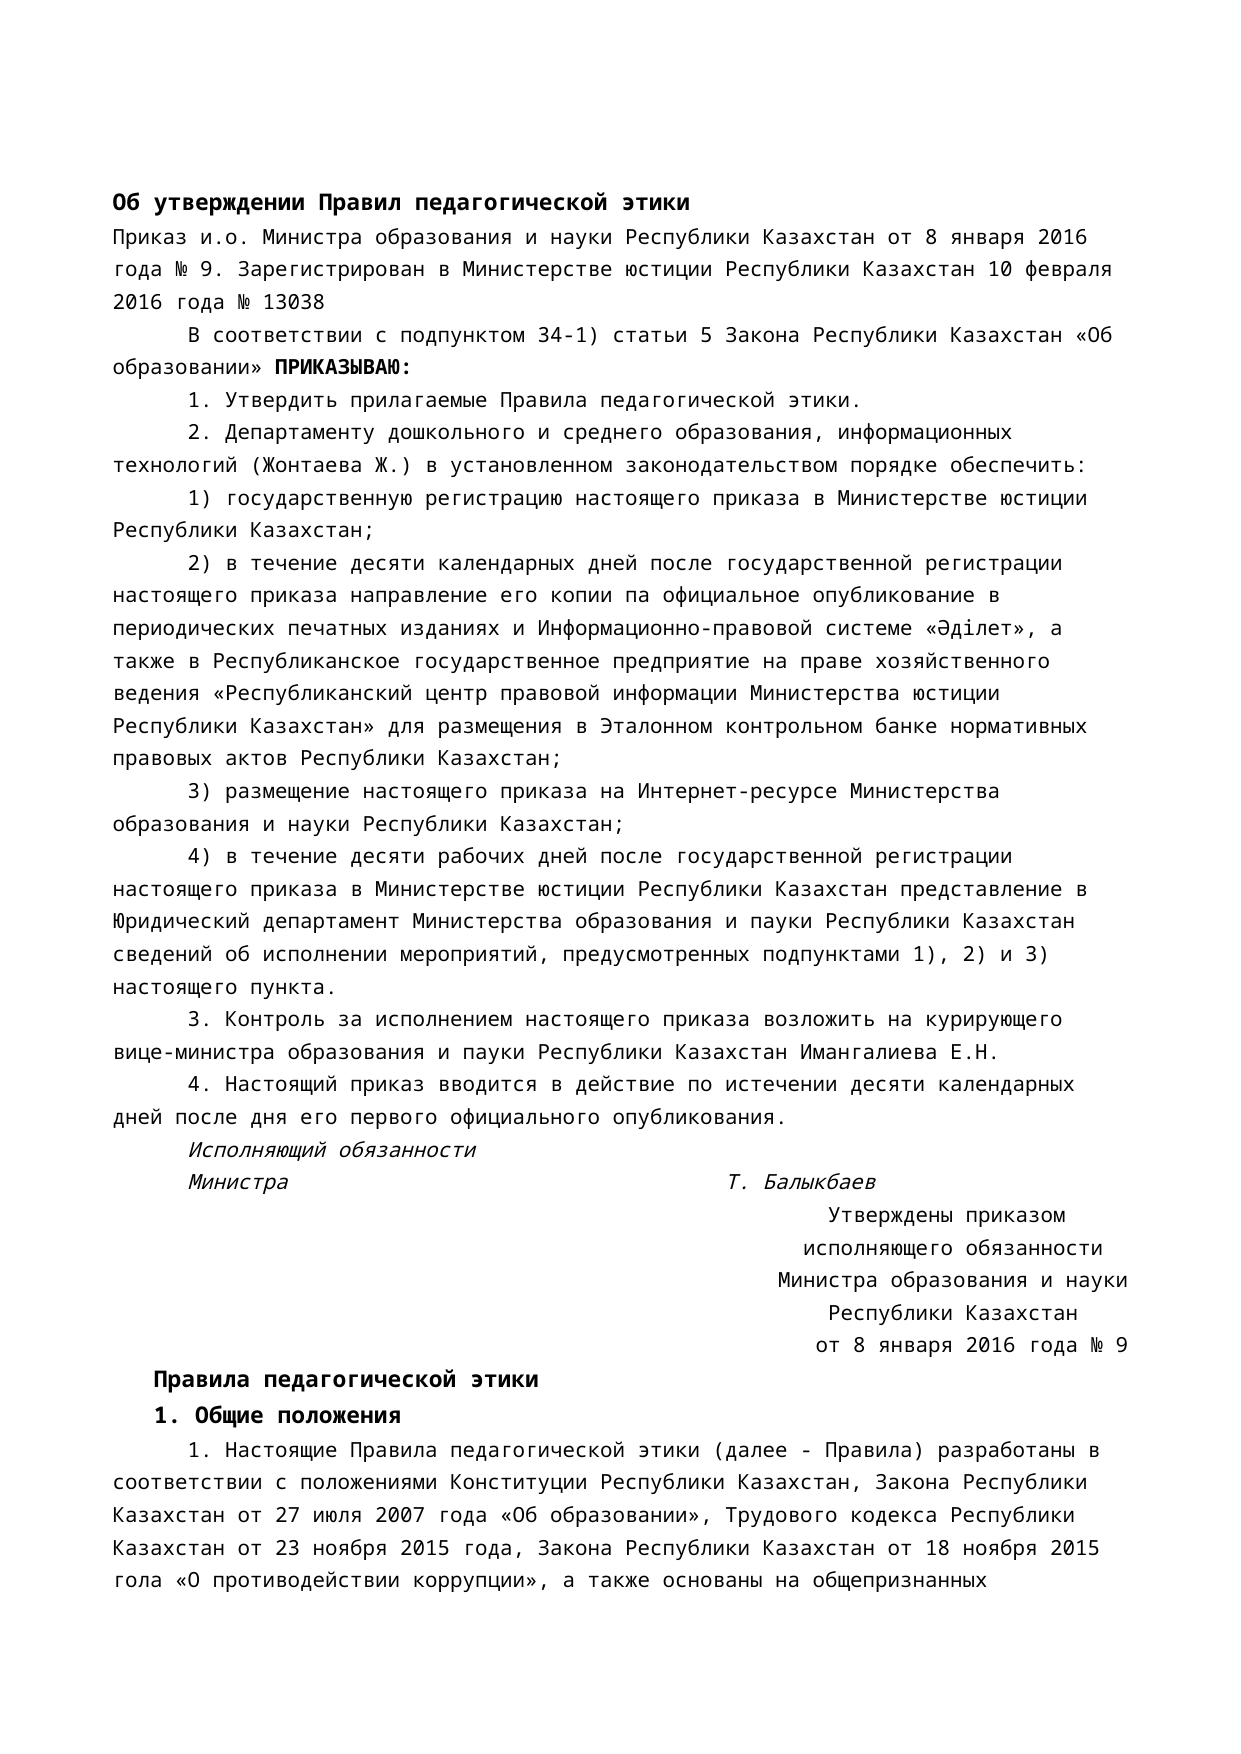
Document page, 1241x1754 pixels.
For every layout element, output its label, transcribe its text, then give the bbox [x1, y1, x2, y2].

text Об утверждении Правил педагогической этики [112, 186, 1128, 217]
text 1. Общие положения [112, 1399, 1128, 1430]
text В соответствии с подпунктом 34-1) статьи 5 Закона Республики Казахстан «Об образовании» ПРИКАЗЫВАЮ: 1. Утвердить прилагаемые Правила педагогической этики. 2. Департаменту дошкольного и среднего образования, информационных технологий (Жонтаева Ж.) в установленном законодательством порядке обеспечить: 1) государственную регистрацию настоящего приказа в Министерстве юстиции Республики Казахстан; 2) в течение десяти календарных дней после государственной регистрации настоящего приказа направление его копии па официальное опубликование в периодических печатных изданиях и Информационно-правовой системе «Әділет», а также в Республиканское государственное предприятие на праве хозяйственного ведения «Республиканский центр правовой информации Министерства юстиции Республики Казахстан» для размещения в Эталонном контрольном банке нормативных правовых актов Республики Казахстан; 3) размещение настоящего приказа на Интернет-ресурсе Министерства образования и науки Республики Казахстан; 4) в течение десяти рабочих дней после государственной регистрации настоящего приказа в Министерстве юстиции Республики Казахстан представление в Юридический департамент Министерства образования и пауки Республики Казахстан сведений об исполнении мероприятий, предусмотренных подпунктами 1), 2) и 3) настоящего пункта. 3. Контроль за исполнением настоящего приказа возложить на курирующего вице-министра образования и пауки Республики Казахстан Имангалиева E.Н. 4. Настоящий приказ вводится в действие по истечении десяти календарных дней после дня его первого официального опубликования. [112, 320, 1128, 1131]
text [112, 1435, 1128, 1594]
text Исполняющий обязанности Министра Т. Балыкбаев [112, 1135, 1128, 1196]
text Утверждены приказом исполняющего обязанности Министра образования и науки Республики Казахстан от 8 января 2016 года № 9 [112, 1200, 1128, 1359]
text Приказ и.о. Министра образования и науки Республики Казахстан от 8 января 2016 года № 9. Зарегистрирован в Министерстве юстиции Республики Казахстан 10 февраля 2016 года № 13038 [112, 222, 1128, 316]
text Правила педагогической этики [112, 1363, 1128, 1394]
